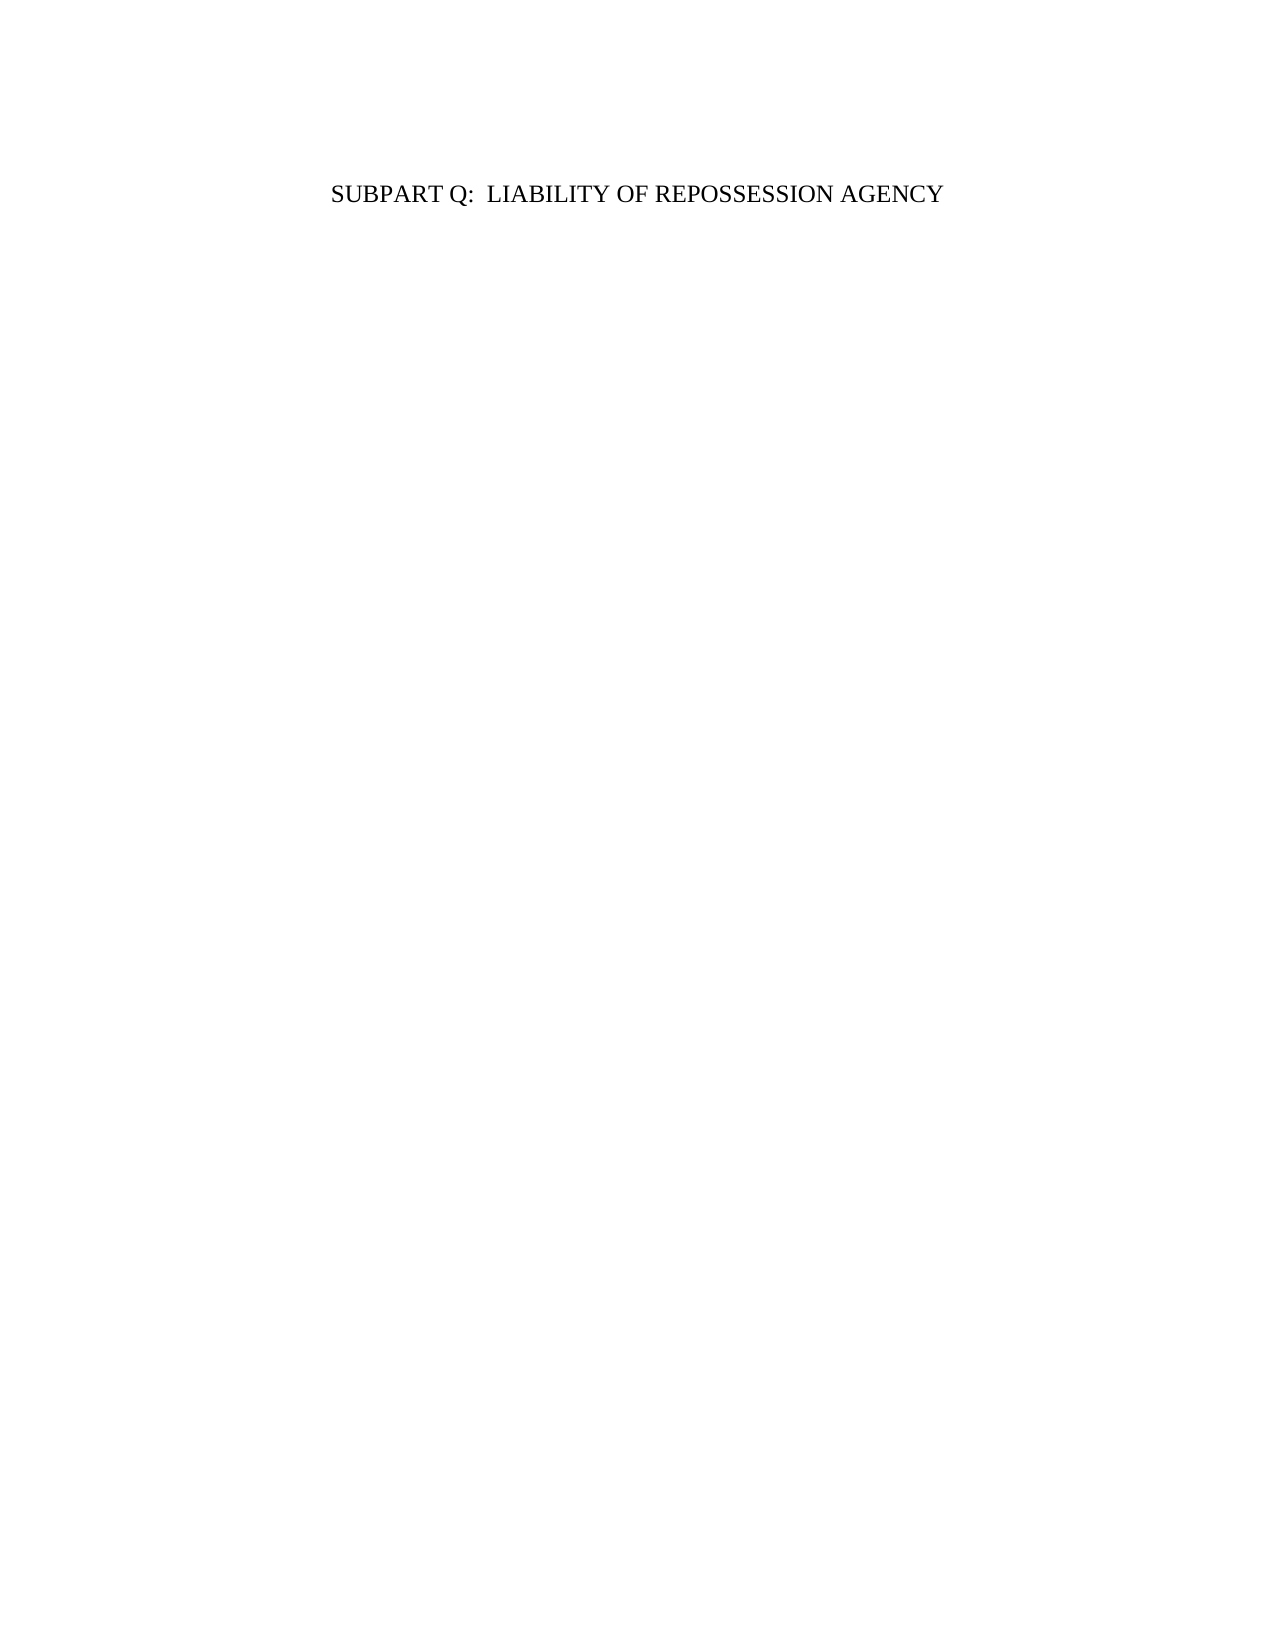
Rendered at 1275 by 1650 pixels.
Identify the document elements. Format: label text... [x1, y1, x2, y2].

text SUBPART Q: LIABILITY OF REPOSSESSION AGENCY [150, 179, 1125, 207]
